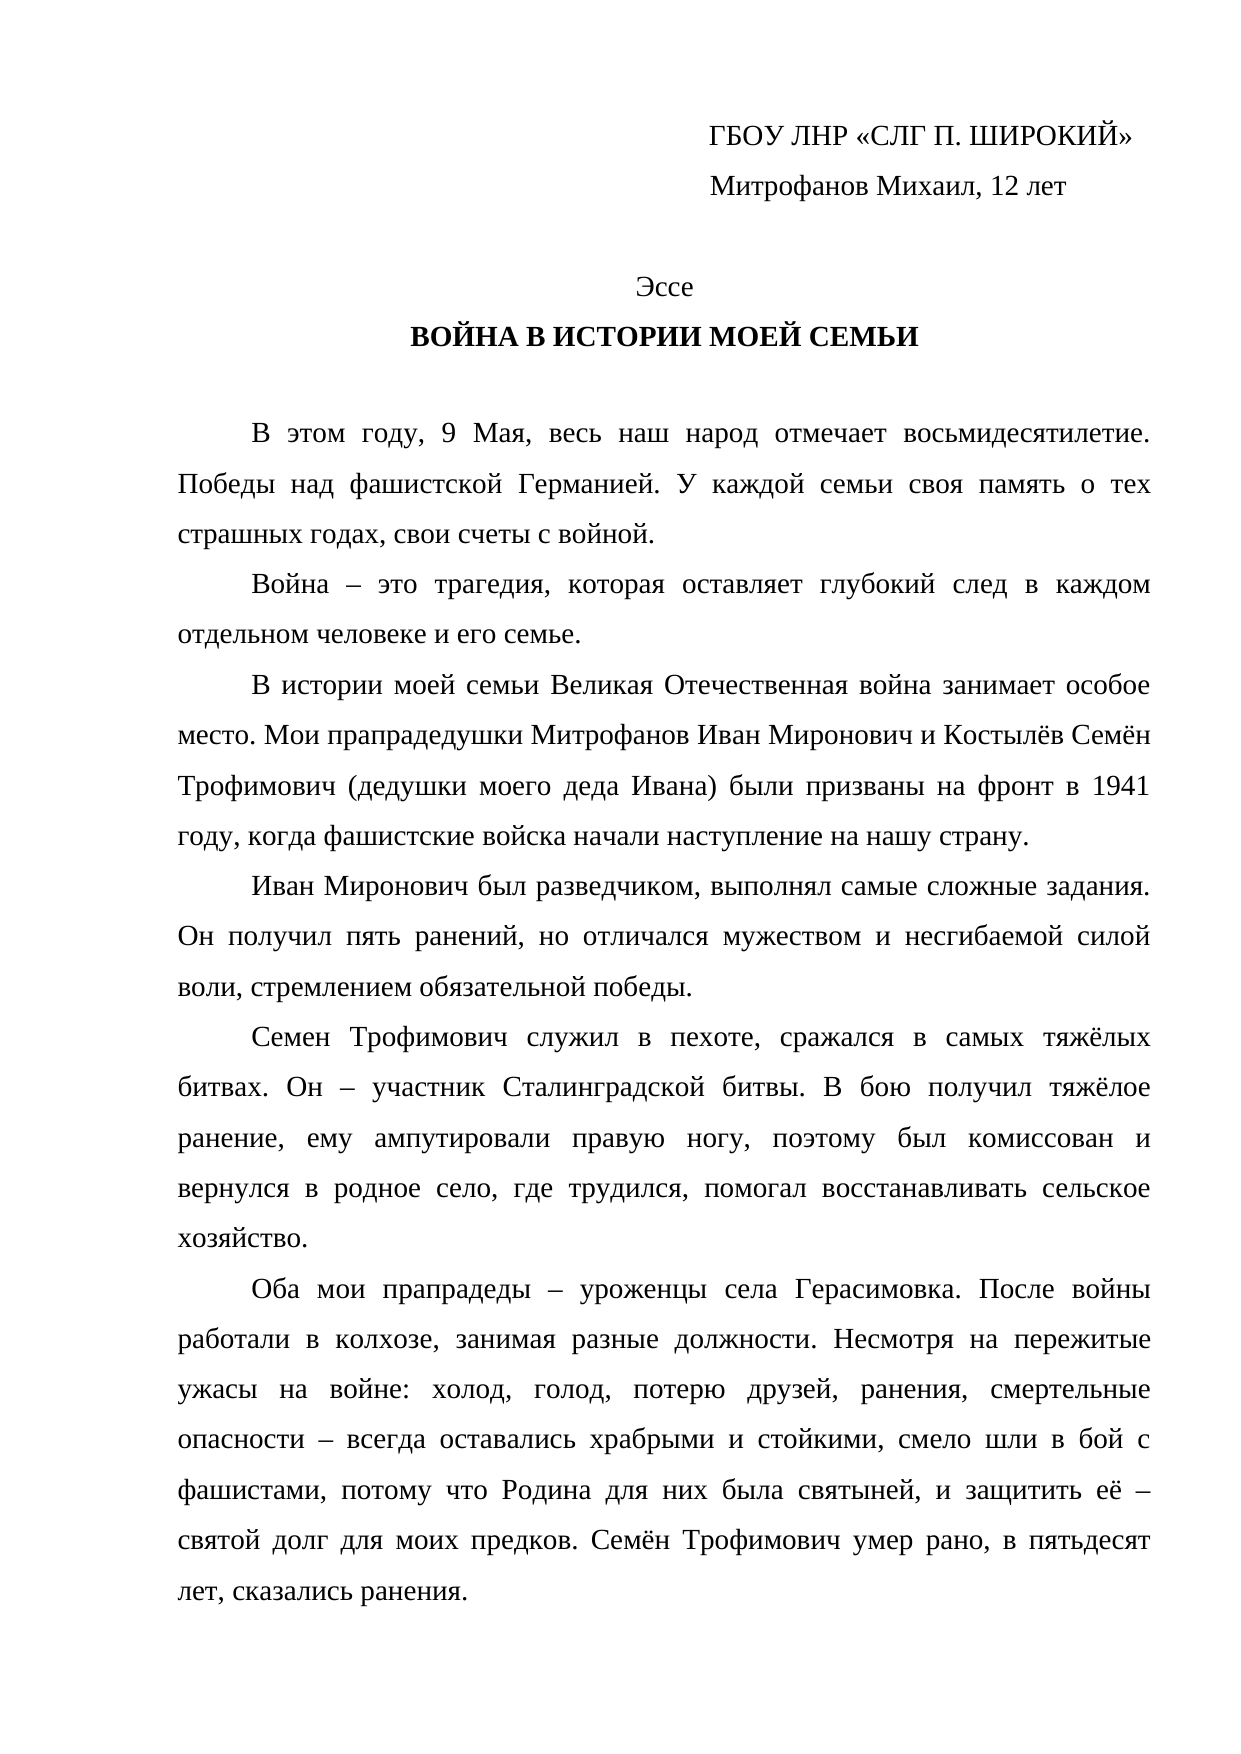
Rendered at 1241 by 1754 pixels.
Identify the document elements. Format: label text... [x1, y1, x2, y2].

text ГБОУ ЛНР «СЛГ П. ШИРОКИЙ» [177, 118, 1152, 152]
text Иван Миронович был разведчиком, выполнял самые сложные задания. Он получил пять ранений, но отличался мужеством и несгибаемой силой воли, стремлением обязательной победы. [177, 868, 1152, 1002]
text Война – это трагедия, которая оставляет глубокий след в каждом отдельном человеке и его семье. [177, 566, 1152, 650]
text Митрофанов Михаил, 12 лет [177, 168, 1152, 202]
text ВОЙНА В ИСТОРИИ МОЕЙ СЕМЬИ [177, 319, 1152, 353]
text Оба мои прапрадеды – уроженцы села Герасимовка. После войны работали в колхозе, занимая разные должности. Несмотря на пережитые ужасы на войне: холод, голод, потерю друзей, ранения, смертельные опасности – всегда оставались храбрыми и стойкими, смело шли в бой с фашистами, потому что Родина для них была святыней, и защитить её – святой долг для моих предков. Семён Трофимович умер рано, в пятьдесят лет, сказались ранения. [177, 1271, 1152, 1606]
text В этом году, 9 Мая, весь наш народ отмечает восьмидесятилетие. Победы над фашистской Германией. У каждой семьи своя память о тех страшных годах, свои счеты с войной. [177, 415, 1152, 549]
text Эссе [177, 269, 1152, 303]
text В истории моей семьи Великая Отечественная война занимает особое место. Мои прапрадедушки Митрофанов Иван Миронович и Костылёв Семён Трофимович (дедушки моего деда Ивана) были призваны на фронт в 1941 году, когда фашистские войска начали наступление на нашу страну. [177, 667, 1152, 851]
text Семен Трофимович служил в пехоте, сражался в самых тяжёлых битвах. Он – участник Сталинградской битвы. В бою получил тяжёлое ранение, ему ампутировали правую ногу, поэтому был комиссован и вернулся в родное село, где трудился, помогал восстанавливать сельское хозяйство. [177, 1019, 1152, 1254]
